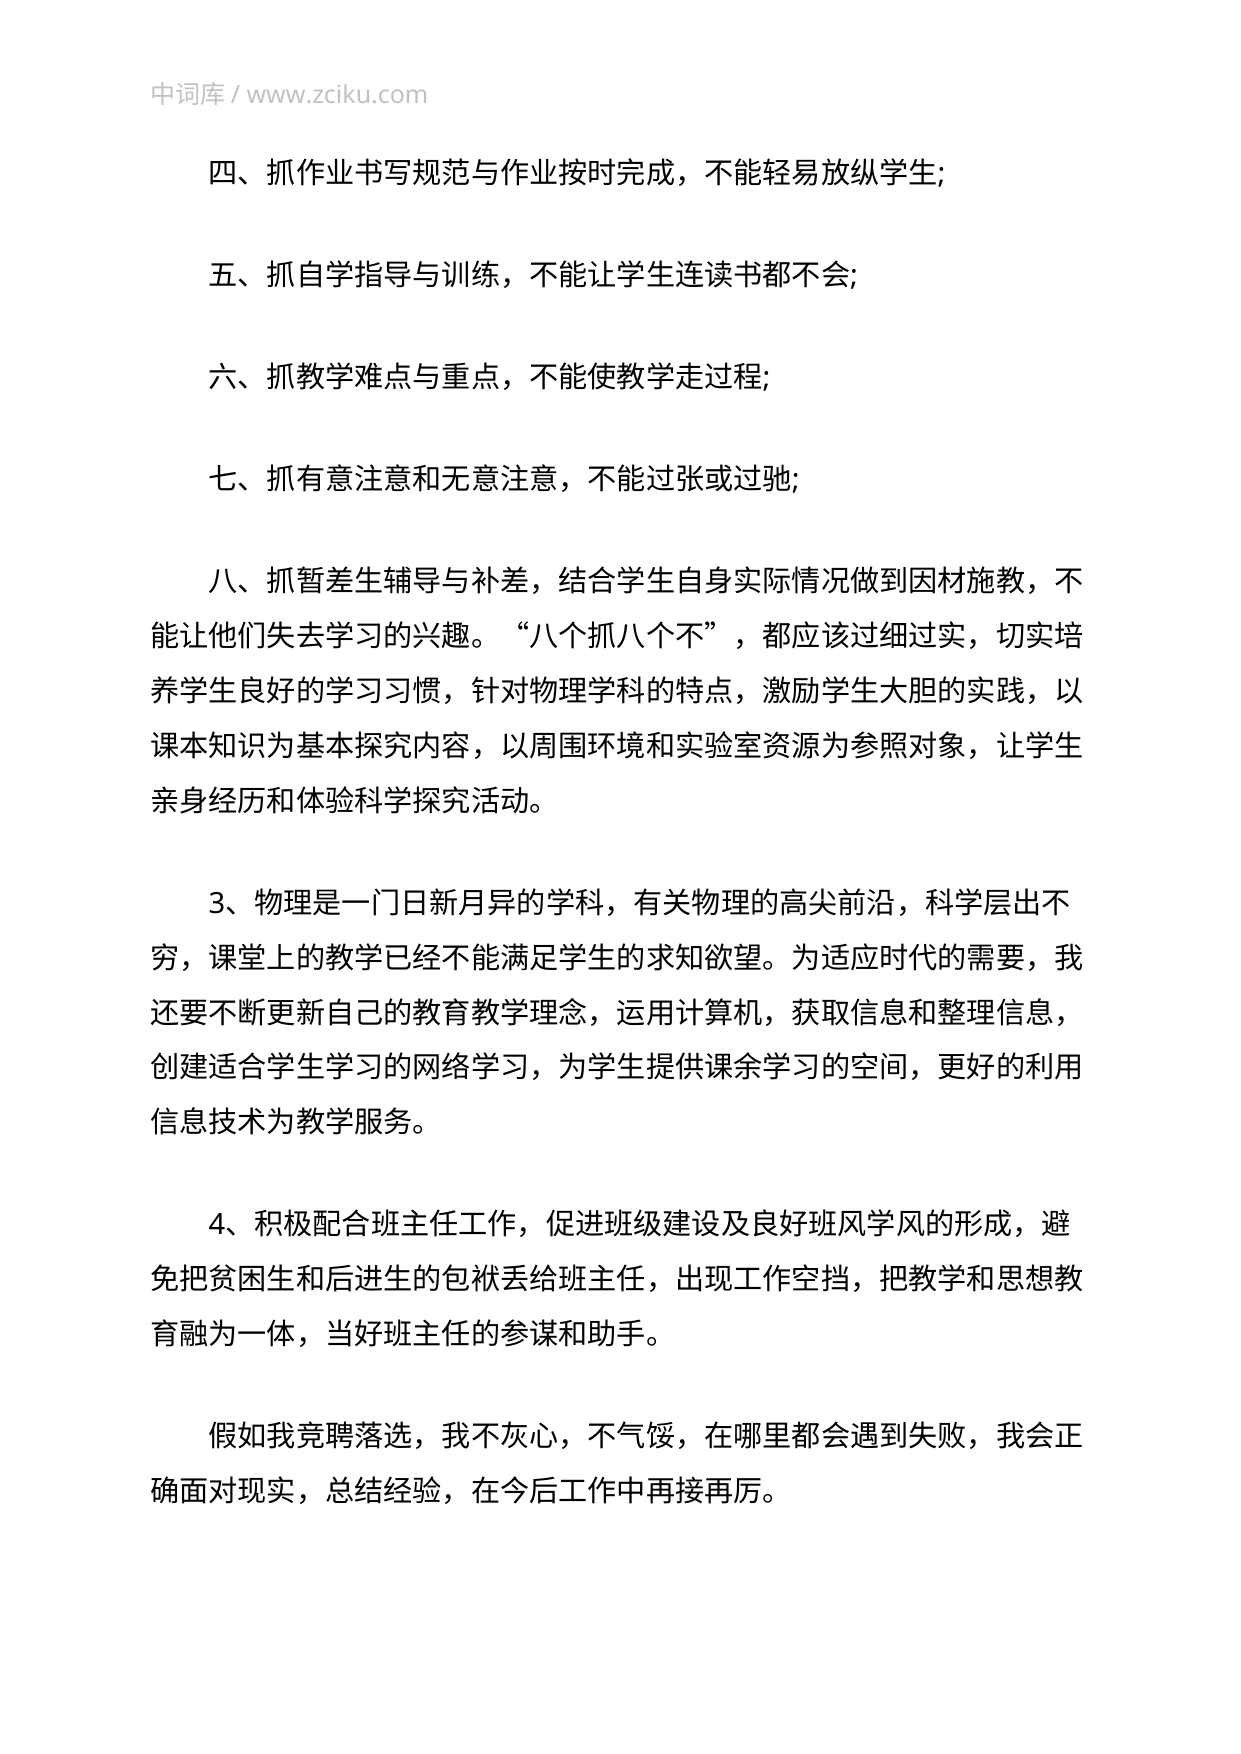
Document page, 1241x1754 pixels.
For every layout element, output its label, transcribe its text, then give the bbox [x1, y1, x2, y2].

text 3、物理是一门日新月异的学科，有关物理的高尖前沿，科学层出不穷，课堂上的教学已经不能满足学生的求知欲望。为适应时代的需要，我还要不断更新自己的教育教学理念，运用计算机，获取信息和整理信息，创建适合学生学习的网络学习，为学生提供课余学习的空间，更好的利用信息技术为教学服务。 [150, 879, 1090, 1141]
text 假如我竞聘落选，我不灰心，不气馁，在哪里都会遇到失败，我会正确面对现实，总结经验，在今后工作中再接再厉。 [150, 1412, 1090, 1509]
text 七、抓有意注意和无意注意，不能过张或过驰; [150, 456, 1090, 498]
text 五、抓自学指导与训练，不能让学生连读书都不会; [150, 252, 1090, 294]
text 八、抓暂差生辅导与补差，结合学生自身实际情况做到因材施教，不能让他们失去学习的兴趣。“八个抓八个不”，都应该过细过实，切实培养学生良好的学习习惯，针对物理学科的特点，激励学生大胆的实践，以课本知识为基本探究内容，以周围环境和实验室资源为参照对象，让学生亲身经历和体验科学探究活动。 [150, 558, 1090, 820]
text 六、抓教学难点与重点，不能使教学走过程; [150, 354, 1090, 396]
text 4、积极配合班主任工作，促进班级建设及良好班风学风的形成，避免把贫困生和后进生的包袱丢给班主任，出现工作空挡，把教学和思想教育融为一体，当好班主任的参谋和助手。 [150, 1201, 1090, 1353]
text 四、抓作业书写规范与作业按时完成，不能轻易放纵学生; [150, 150, 1090, 192]
